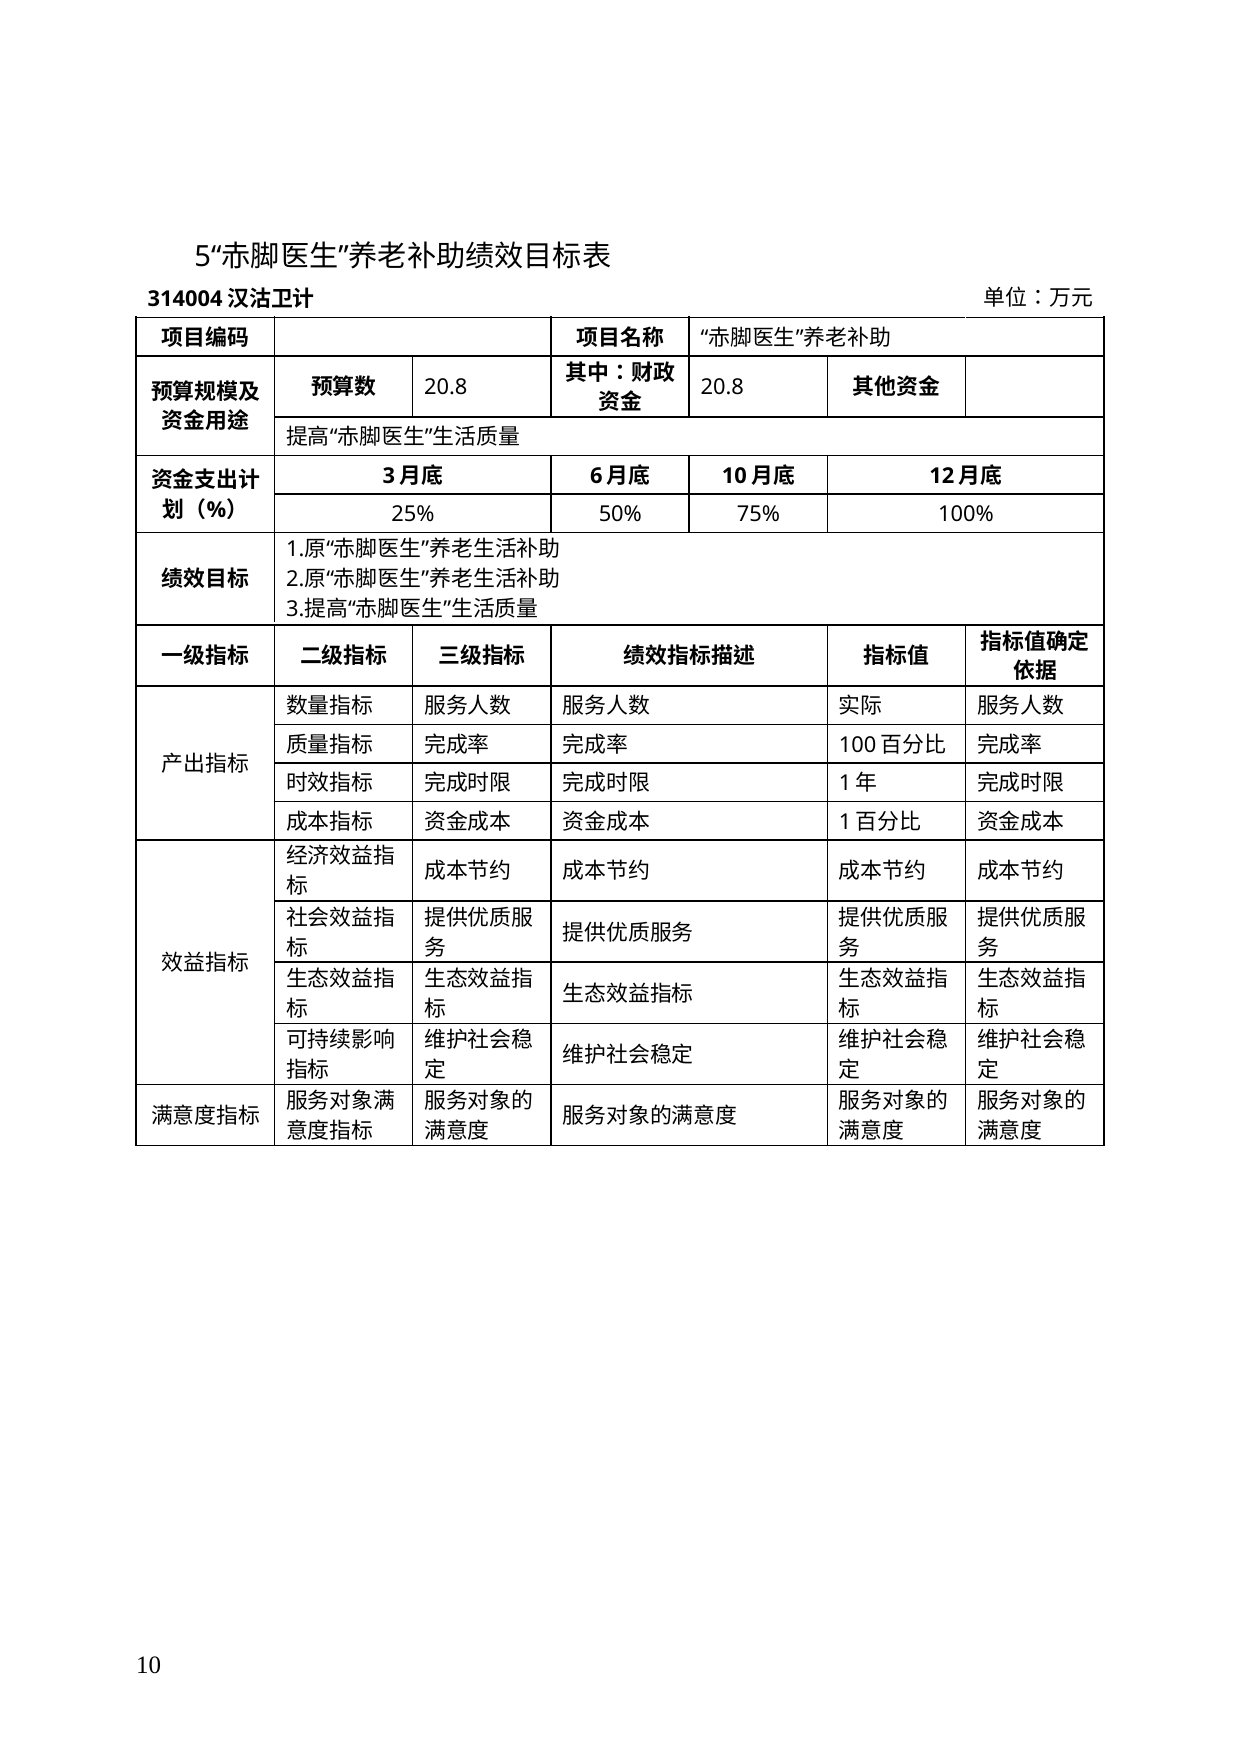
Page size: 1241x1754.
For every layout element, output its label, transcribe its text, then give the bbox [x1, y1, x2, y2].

table_cell 维护社会稳定 [828, 1024, 965, 1083]
table_cell 经济效益指标 [275, 841, 412, 900]
table_cell 产出指标 [137, 687, 274, 839]
table_cell 成本节约 [966, 841, 1103, 900]
table_cell [966, 357, 1103, 416]
table_cell 50% [552, 495, 688, 531]
table_cell 生态效益指标 [828, 963, 965, 1022]
table_cell [275, 318, 550, 355]
table_cell 预算数 [275, 357, 412, 416]
table_cell 提供优质服务 [828, 902, 965, 961]
table_cell 提供优质服务 [552, 902, 827, 961]
table_cell 生态效益指标 [275, 963, 412, 1022]
table_cell 数量指标 [275, 687, 412, 724]
table_cell 生态效益指标 [966, 963, 1103, 1022]
table_cell 提供优质服务 [966, 902, 1103, 961]
table_cell 维护社会稳定 [413, 1024, 550, 1083]
table_cell 项目编码 [137, 318, 274, 355]
table_cell 完成时限 [413, 764, 550, 801]
table_cell 20.8 [690, 357, 827, 416]
table_cell 完成时限 [966, 764, 1103, 801]
table_cell 时效指标 [275, 764, 412, 801]
table_cell 100百分比 [828, 725, 965, 762]
table_cell “赤脚医生”养老补助 [690, 318, 1103, 355]
table_cell 1年 [828, 764, 965, 801]
table_cell 25% [275, 495, 550, 531]
table_cell 成本指标 [275, 802, 412, 839]
table_cell 100% [828, 495, 1103, 531]
table_cell 服务对象的满意度 [966, 1085, 1103, 1145]
table_cell 服务对象的满意度 [413, 1085, 550, 1145]
table_cell 成本节约 [828, 841, 965, 900]
text 5“赤脚医生”养老补助绩效目标表 [136, 235, 1104, 275]
table_cell 质量指标 [275, 725, 412, 762]
table_cell 资金成本 [552, 802, 827, 839]
table_cell 可持续影响指标 [275, 1024, 412, 1083]
table_cell 完成率 [413, 725, 550, 762]
table_cell 12月底 [828, 456, 1103, 493]
table_cell 绩效目标 [137, 533, 274, 622]
table_cell 维护社会稳定 [966, 1024, 1103, 1083]
table_cell 资金成本 [966, 802, 1103, 839]
table_header 指标值 [828, 626, 965, 685]
table_cell 1百分比 [828, 802, 965, 839]
table_cell 其他资金 [828, 357, 965, 416]
table_cell 满意度指标 [137, 1085, 274, 1145]
table_cell 成本节约 [413, 841, 550, 900]
table_cell 完成率 [966, 725, 1103, 762]
table_cell 服务人数 [552, 687, 827, 724]
table_cell 社会效益指标 [275, 902, 412, 961]
table_cell 生态效益指标 [552, 963, 827, 1022]
table_cell 实际 [828, 687, 965, 724]
table_header 单位：万元 [966, 277, 1103, 316]
table_cell 其中：财政 资金 [552, 357, 688, 416]
table_header 314004汉沽卫计 [137, 277, 965, 316]
table_header 指标值确定依据 [966, 626, 1103, 685]
table_cell 提高“赤脚医生”生活质量 [275, 418, 1103, 454]
table_cell 预算规模及资金用途 [137, 357, 274, 454]
table_cell 服务对象的满意度 [552, 1085, 827, 1145]
table_cell 资金支出计划（%） [137, 456, 274, 531]
table_cell 75% [690, 495, 827, 531]
table_cell 服务人数 [966, 687, 1103, 724]
table_cell 服务人数 [413, 687, 550, 724]
table_header 三级指标 [413, 626, 550, 685]
table_cell 6月底 [552, 456, 688, 493]
table_header 一级指标 [137, 626, 274, 685]
table_cell 维护社会稳定 [552, 1024, 827, 1083]
table_cell 完成时限 [552, 764, 827, 801]
table_cell 提供优质服务 [413, 902, 550, 961]
table_header 绩效指标描述 [552, 626, 827, 685]
table_cell 3月底 [275, 456, 550, 493]
table_cell 资金成本 [413, 802, 550, 839]
table_cell 20.8 [413, 357, 550, 416]
table_cell 效益指标 [137, 841, 274, 1083]
table_cell 服务对象满意度指标 [275, 1085, 412, 1145]
table_cell 项目名称 [552, 318, 688, 355]
table_cell 1.原“赤脚医生”养老生活补助 2.原“赤脚医生”养老生活补助 3.提高“赤脚医生”生活质量 [275, 533, 1103, 622]
table_header 二级指标 [275, 626, 412, 685]
table_cell 成本节约 [552, 841, 827, 900]
table_cell 生态效益指标 [413, 963, 550, 1022]
table_cell 服务对象的满意度 [828, 1085, 965, 1145]
table_cell 完成率 [552, 725, 827, 762]
table_cell 10月底 [690, 456, 827, 493]
